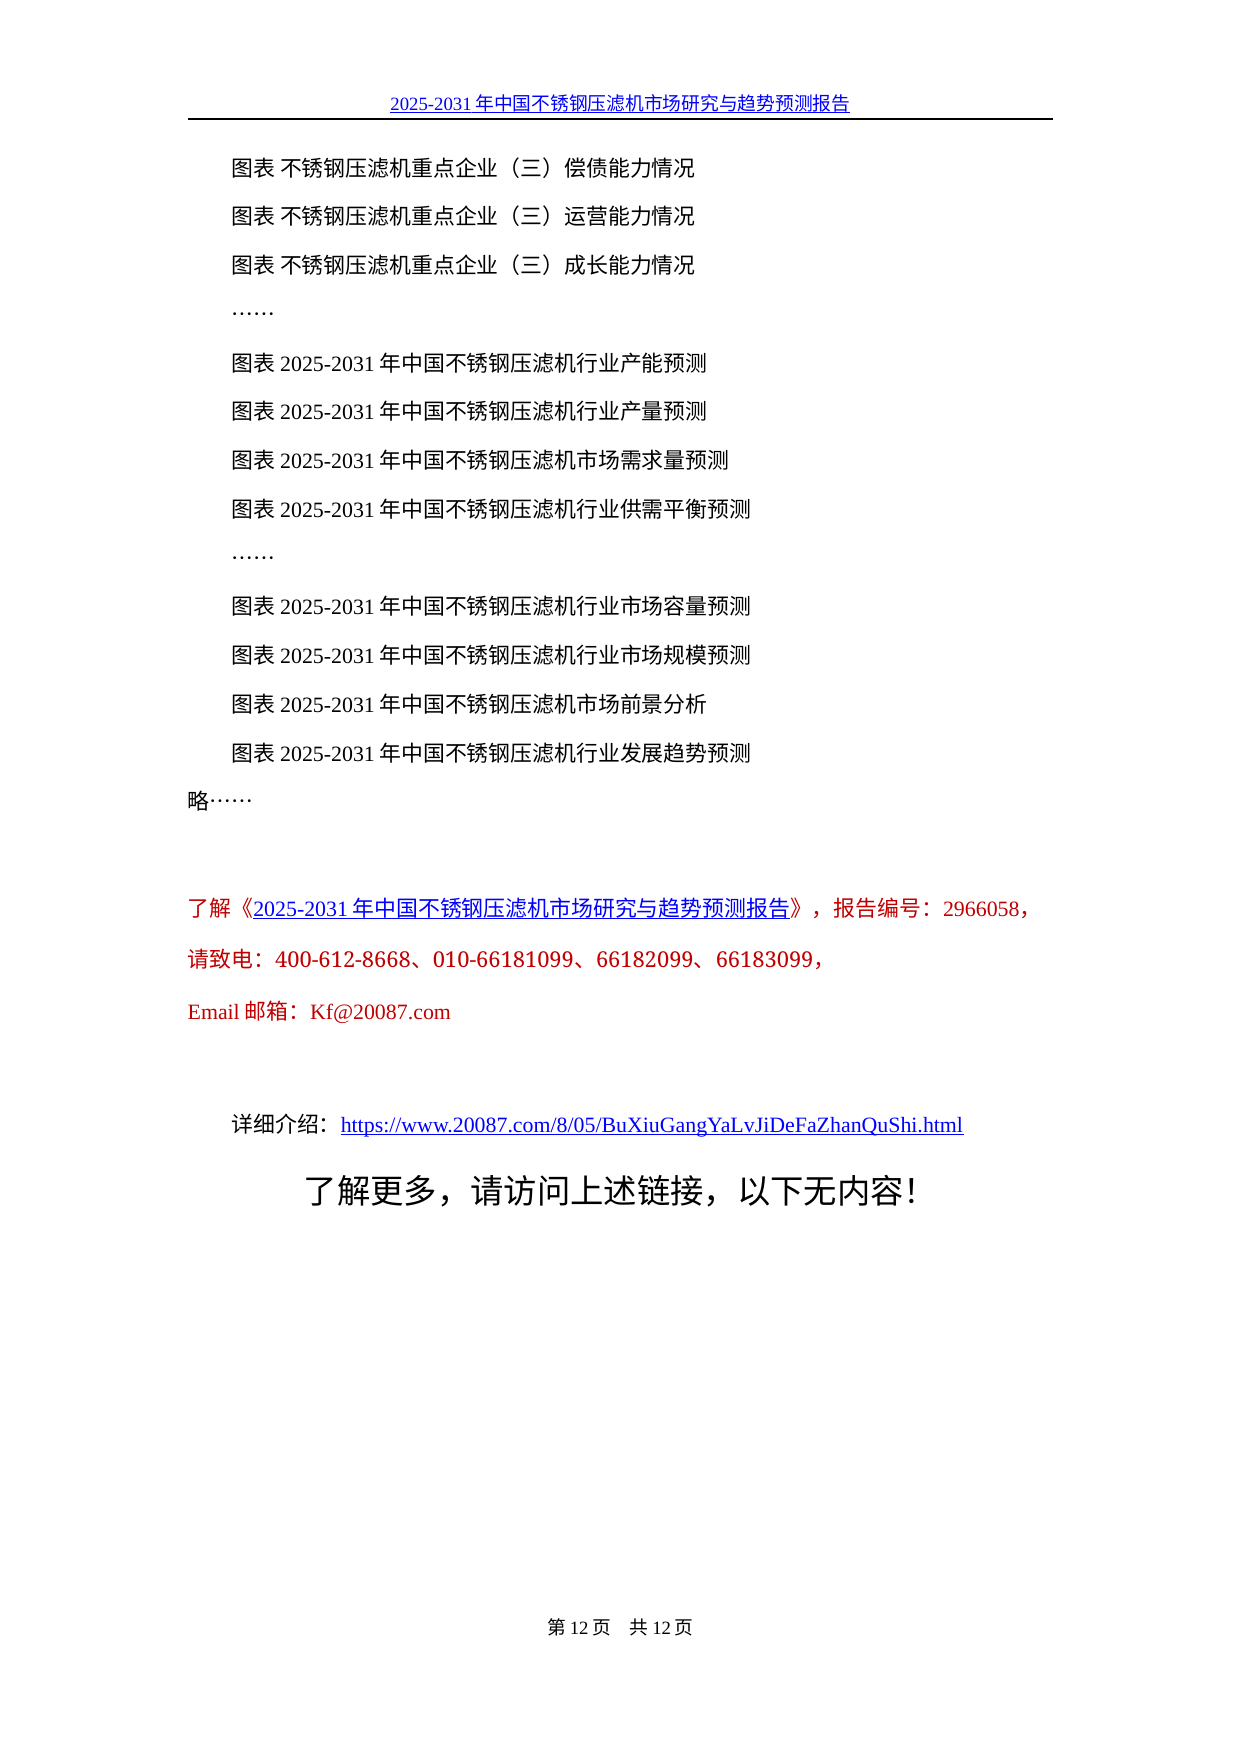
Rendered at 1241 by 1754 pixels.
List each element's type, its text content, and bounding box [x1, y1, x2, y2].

text 详细介绍：https://www.20087.com/8/05/BuXiuGangYaLvJiDeFaZhanQuShi.html [187, 1106, 1053, 1139]
title 了解更多，请访问上述链接，以下无内容！ [187, 1156, 1053, 1221]
text 了解《2025-2031年中国不锈钢压滤机市场研究与趋势预测报告》，报告编号：2966058， [187, 890, 1053, 923]
text Email邮箱：Kf@20087.com [187, 993, 1053, 1026]
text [187, 150, 1053, 816]
text 请致电：400-612-8668、010-66181099、66182099、66183099， [187, 942, 1053, 974]
